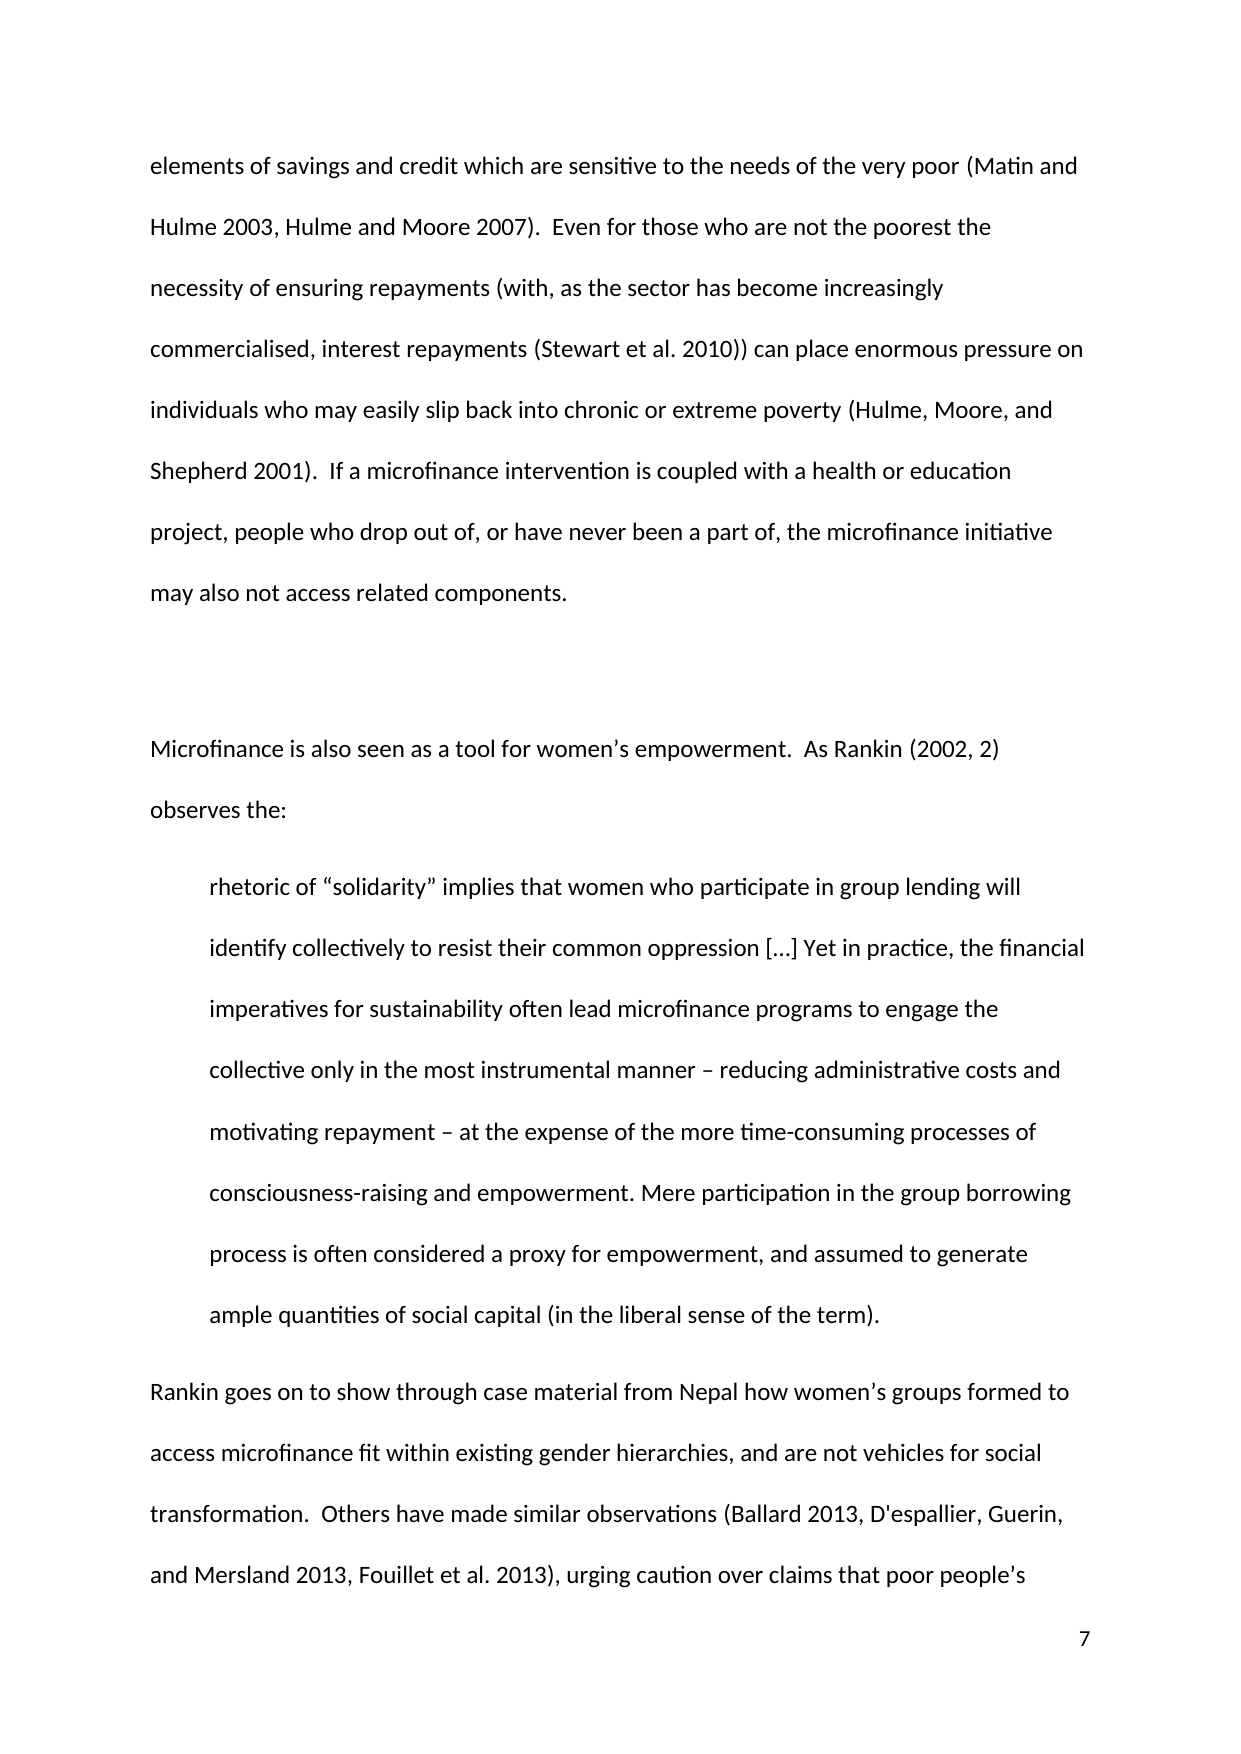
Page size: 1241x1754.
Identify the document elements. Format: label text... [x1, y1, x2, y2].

text Microfinance is also seen as a tool for women’s empowerment. As Rankin (2002, 2) observes the: [150, 733, 1090, 824]
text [150, 1376, 1090, 1590]
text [150, 150, 1090, 608]
text rhetoric of “solidarity” implies that women who participate in group lending will identify collectively to resist their common oppression […] Yet in practice, the financial imperatives for sustainability often lead microfinance programs to engage the collective only in the most instrumental manner – reducing administrative costs and motivating repayment – at the expense of the more time-consuming processes of consciousness-raising and empowerment. Mere participation in the group borrowing process is often considered a proxy for empowerment, and assumed to generate ample quantities of social capital (in the liberal sense of the term). [209, 871, 1090, 1329]
